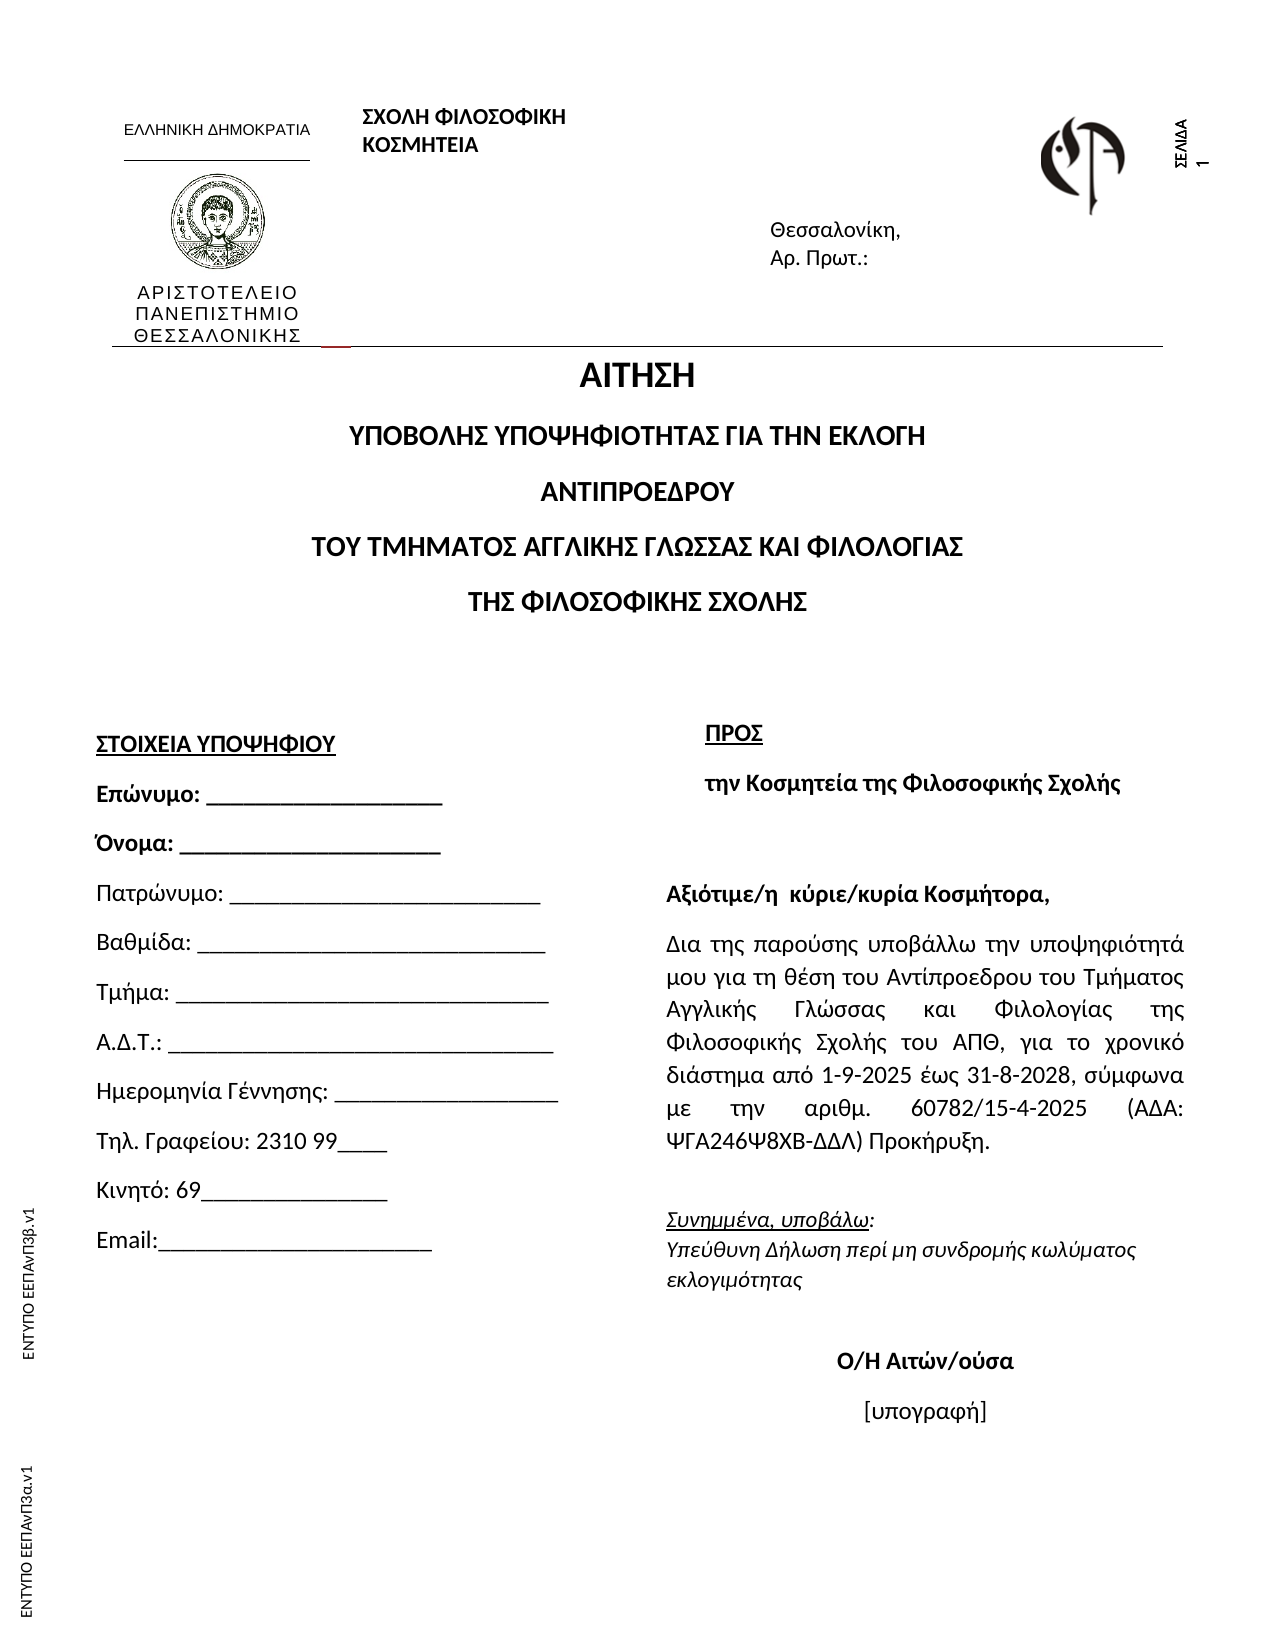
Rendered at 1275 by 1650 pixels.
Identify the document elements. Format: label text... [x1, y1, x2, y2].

text ΑΝΤΙΠΡΟΕΔΡΟΥ [112, 473, 1163, 508]
picture [1041, 114, 1131, 216]
text ΥΠΟΒΟΛΗΣ ΥΠΟΨΗΦΙΟΤΗΤΑΣ ΓΙΑ ΤΗΝ ΕΚΛΟΓΗ [112, 417, 1163, 453]
text ΤΟΥ ΤΜΗΜΑΤΟΣ ΑΓΓΛΙΚΗΣ ΓΛΩΣΣΑΣ ΚΑΙ ΦΙΛΟΛΟΓΙΑΣ [112, 528, 1163, 563]
text ΑΙΤΗΣΗ [112, 102, 1163, 346]
picture [158, 162, 276, 282]
text ΑΙΤΗΣΗ [112, 347, 1163, 397]
text ΤΗΣ ΦΙΛΟΣΟΦΙΚΗΣ ΣΧΟΛΗΣ [112, 583, 1163, 618]
